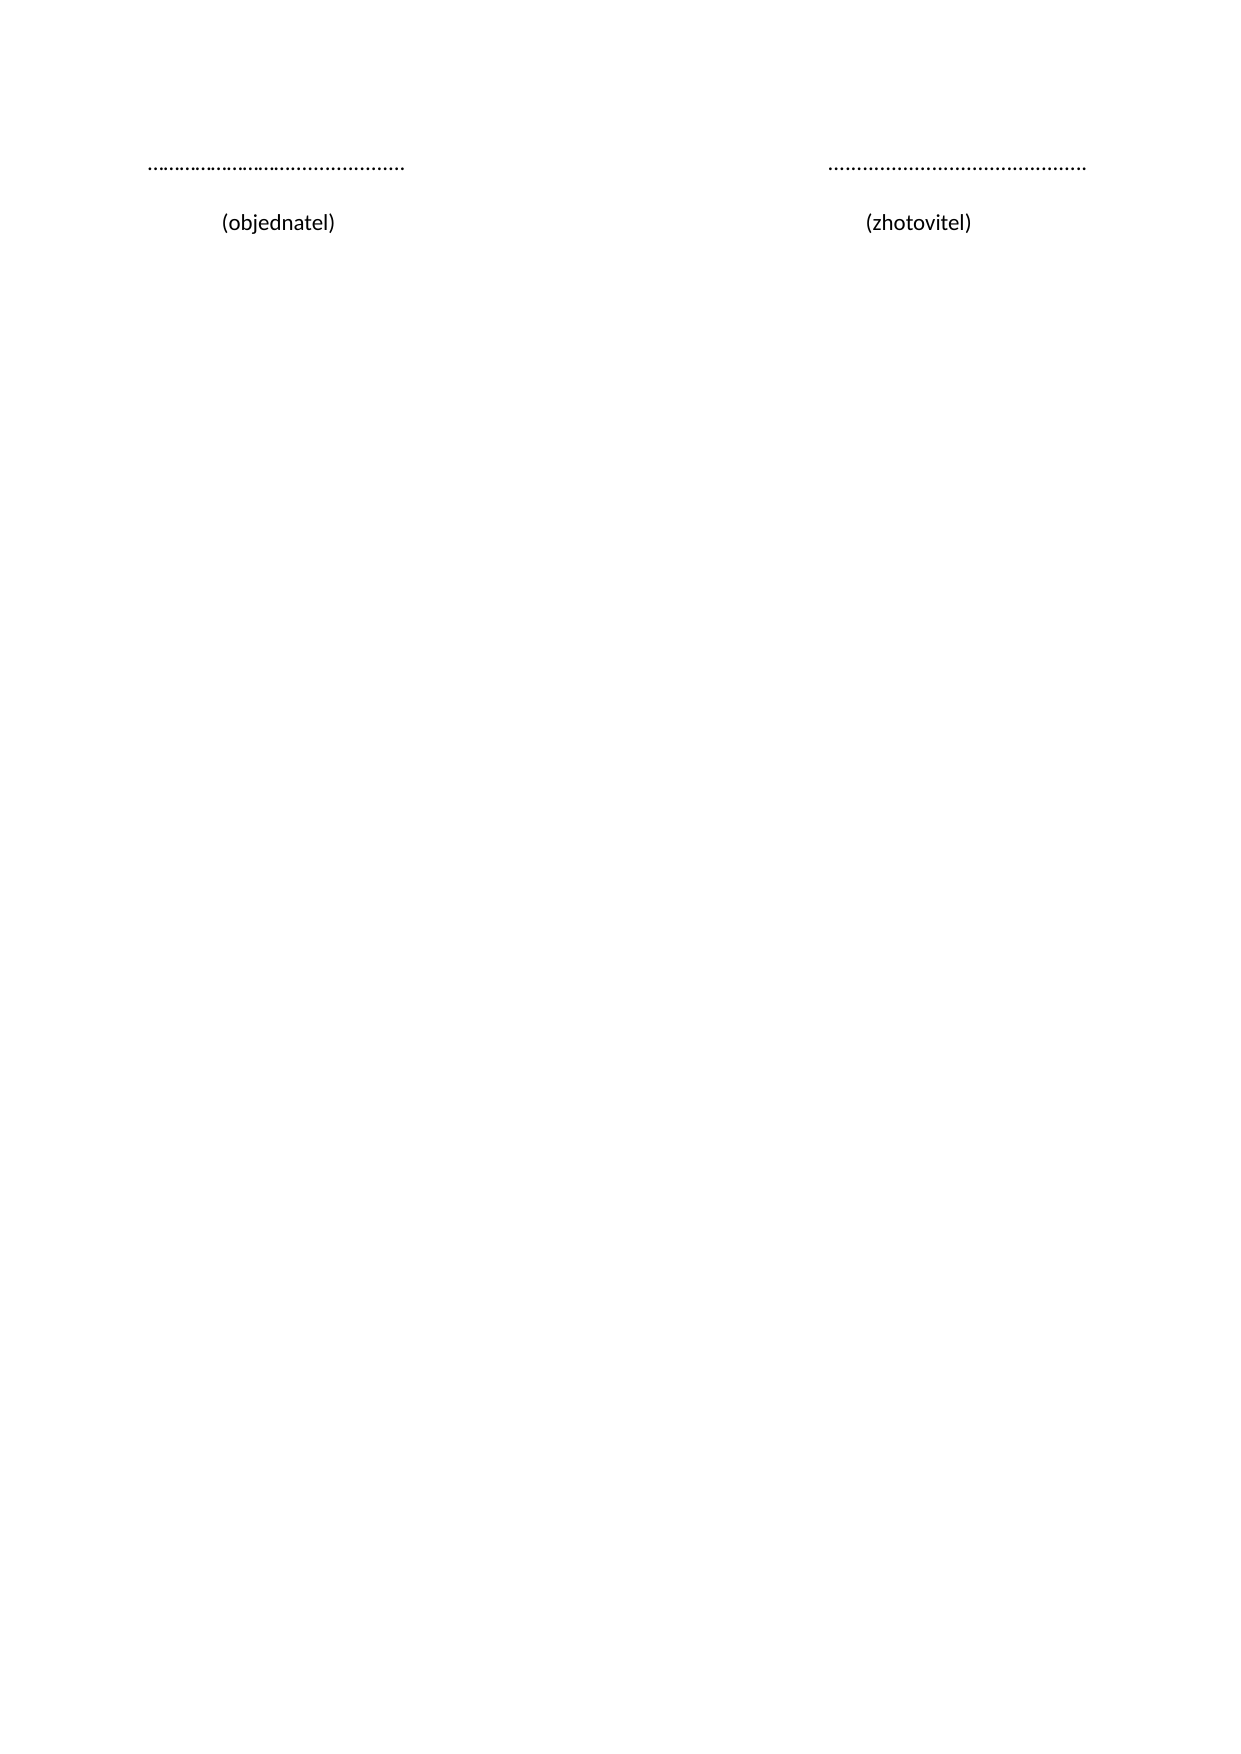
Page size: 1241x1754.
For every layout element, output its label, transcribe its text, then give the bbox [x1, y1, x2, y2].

text ……………………….................... ............................................. (objednatel) (zhotovitel) [148, 148, 1093, 236]
